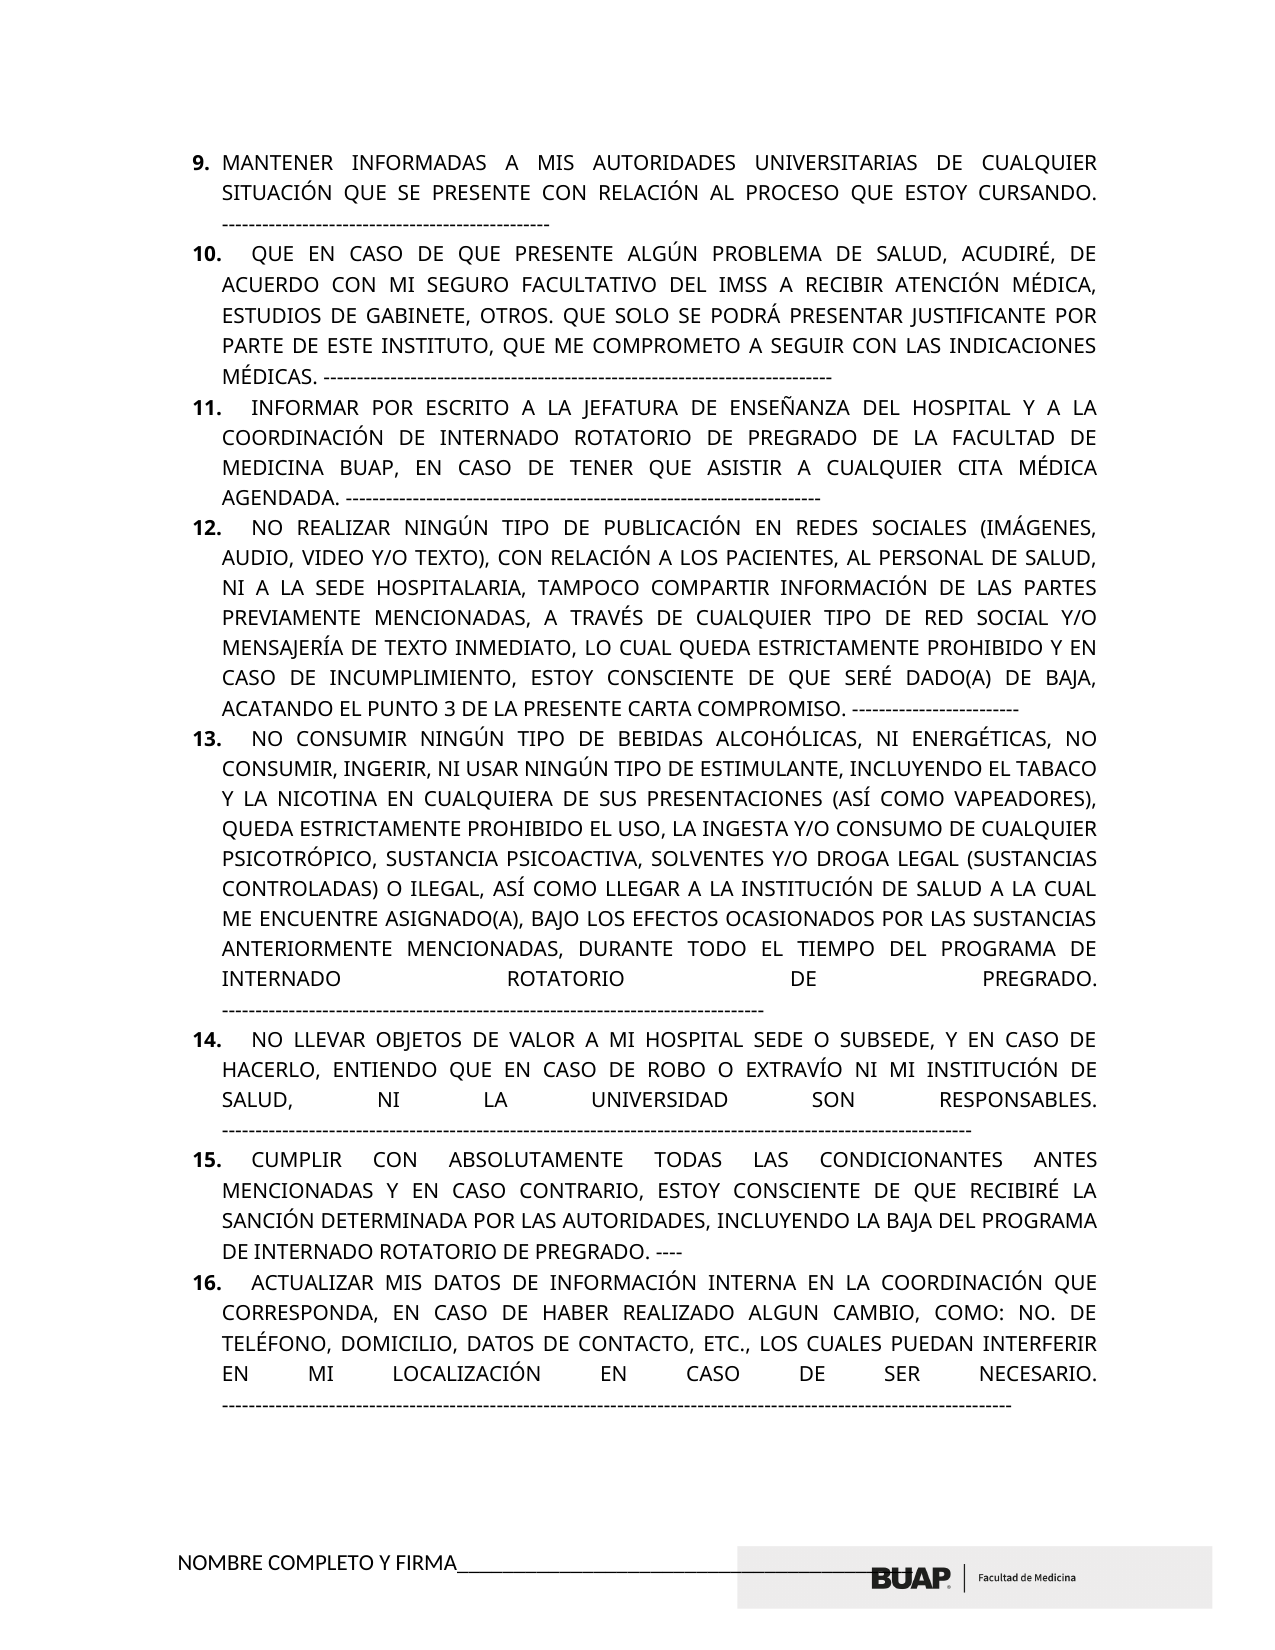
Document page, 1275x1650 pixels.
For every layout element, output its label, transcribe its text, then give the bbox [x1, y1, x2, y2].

list MANTENER INFORMADAS A MIS AUTORIDADES UNIVERSITARIAS DE CUALQUIER SITUACIÓN QUE SE PRESENTE CON RELACIÓN AL PROCESO QUE ESTOY CURSANDO. ------------------------------------------------- [192, 148, 1098, 237]
list QUE EN CASO DE QUE PRESENTE ALGÚN PROBLEMA DE SALUD, ACUDIRÉ, DE ACUERDO CON MI SEGURO FACULTATIVO DEL IMSS A RECIBIR ATENCIÓN MÉDICA, ESTUDIOS DE GABINETE, OTROS. QUE SOLO SE PODRÁ PRESENTAR JUSTIFICANTE POR PARTE DE ESTE INSTITUTO, QUE ME COMPROMETO A SEGUIR CON LAS INDICACIONES MÉDICAS. ---------------------------------------------------------------------------- [192, 239, 1098, 390]
list CUMPLIR CON ABSOLUTAMENTE TODAS LAS CONDICIONANTES ANTES MENCIONADAS Y EN CASO CONTRARIO, ESTOY CONSCIENTE DE QUE RECIBIRÉ LA SANCIÓN DETERMINADA POR LAS AUTORIDADES, INCLUYENDO LA BAJA DEL PROGRAMA DE INTERNADO ROTATORIO DE PREGRADO. ---- [192, 1145, 1098, 1266]
list ACTUALIZAR MIS DATOS DE INFORMACIÓN INTERNA EN LA COORDINACIÓN QUE CORRESPONDA, EN CASO DE HABER REALIZADO ALGUN CAMBIO, COMO: NO. DE TELÉFONO, DOMICILIO, DATOS DE CONTACTO, ETC., LOS CUALES PUEDAN INTERFERIR EN MI LOCALIZACIÓN EN CASO DE SER NECESARIO. ---------------------------------------------------------------------------------------------------------------------- [192, 1268, 1098, 1419]
picture [737, 1546, 1213, 1609]
list NO LLEVAR OBJETOS DE VALOR A MI HOSPITAL SEDE O SUBSEDE, Y EN CASO DE HACERLO, ENTIENDO QUE EN CASO DE ROBO O EXTRAVÍO NI MI INSTITUCIÓN DE SALUD, NI LA UNIVERSIDAD SON RESPONSABLES. ---------------------------------------------------------------------------------------------------------------- [192, 1025, 1098, 1143]
list NO REALIZAR NINGÚN TIPO DE PUBLICACIÓN EN REDES SOCIALES (IMÁGENES, AUDIO, VIDEO Y/O TEXTO), CON RELACIÓN A LOS PACIENTES, AL PERSONAL DE SALUD, NI A LA SEDE HOSPITALARIA, TAMPOCO COMPARTIR INFORMACIÓN DE LAS PARTES PREVIAMENTE MENCIONADAS, A TRAVÉS DE CUALQUIER TIPO DE RED SOCIAL Y/O MENSAJERÍA DE TEXTO INMEDIATO, LO CUAL QUEDA ESTRICTAMENTE PROHIBIDO Y EN CASO DE INCUMPLIMIENTO, ESTOY CONSCIENTE DE QUE SERÉ DADO(A) DE BAJA, ACATANDO EL PUNTO 3 DE LA PRESENTE CARTA COMPROMISO. ------------------------- [192, 513, 1098, 722]
list INFORMAR POR ESCRITO A LA JEFATURA DE ENSEÑANZA DEL HOSPITAL Y A LA COORDINACIÓN DE INTERNADO ROTATORIO DE PREGRADO DE LA FACULTAD DE MEDICINA BUAP, EN CASO DE TENER QUE ASISTIR A CUALQUIER CITA MÉDICA AGENDADA. ----------------------------------------------------------------------- [192, 393, 1098, 511]
list NO CONSUMIR NINGÚN TIPO DE BEBIDAS ALCOHÓLICAS, NI ENERGÉTICAS, NO CONSUMIR, INGERIR, NI USAR NINGÚN TIPO DE ESTIMULANTE, INCLUYENDO EL TABACO Y LA NICOTINA EN CUALQUIERA DE SUS PRESENTACIONES (ASÍ COMO VAPEADORES), QUEDA ESTRICTAMENTE PROHIBIDO EL USO, LA INGESTA Y/O CONSUMO DE CUALQUIER PSICOTRÓPICO, SUSTANCIA PSICOACTIVA, SOLVENTES Y/O DROGA LEGAL (SUSTANCIAS CONTROLADAS) O ILEGAL, ASÍ COMO LLEGAR A LA INSTITUCIÓN DE SALUD A LA CUAL ME ENCUENTRE ASIGNADO(A), BAJO LOS EFECTOS OCASIONADOS POR LAS SUSTANCIAS ANTERIORMENTE MENCIONADAS, DURANTE TODO EL TIEMPO DEL PROGRAMA DE INTERNADO ROTATORIO DE PREGRADO. --------------------------------------------------------------------------------- [192, 724, 1098, 1023]
